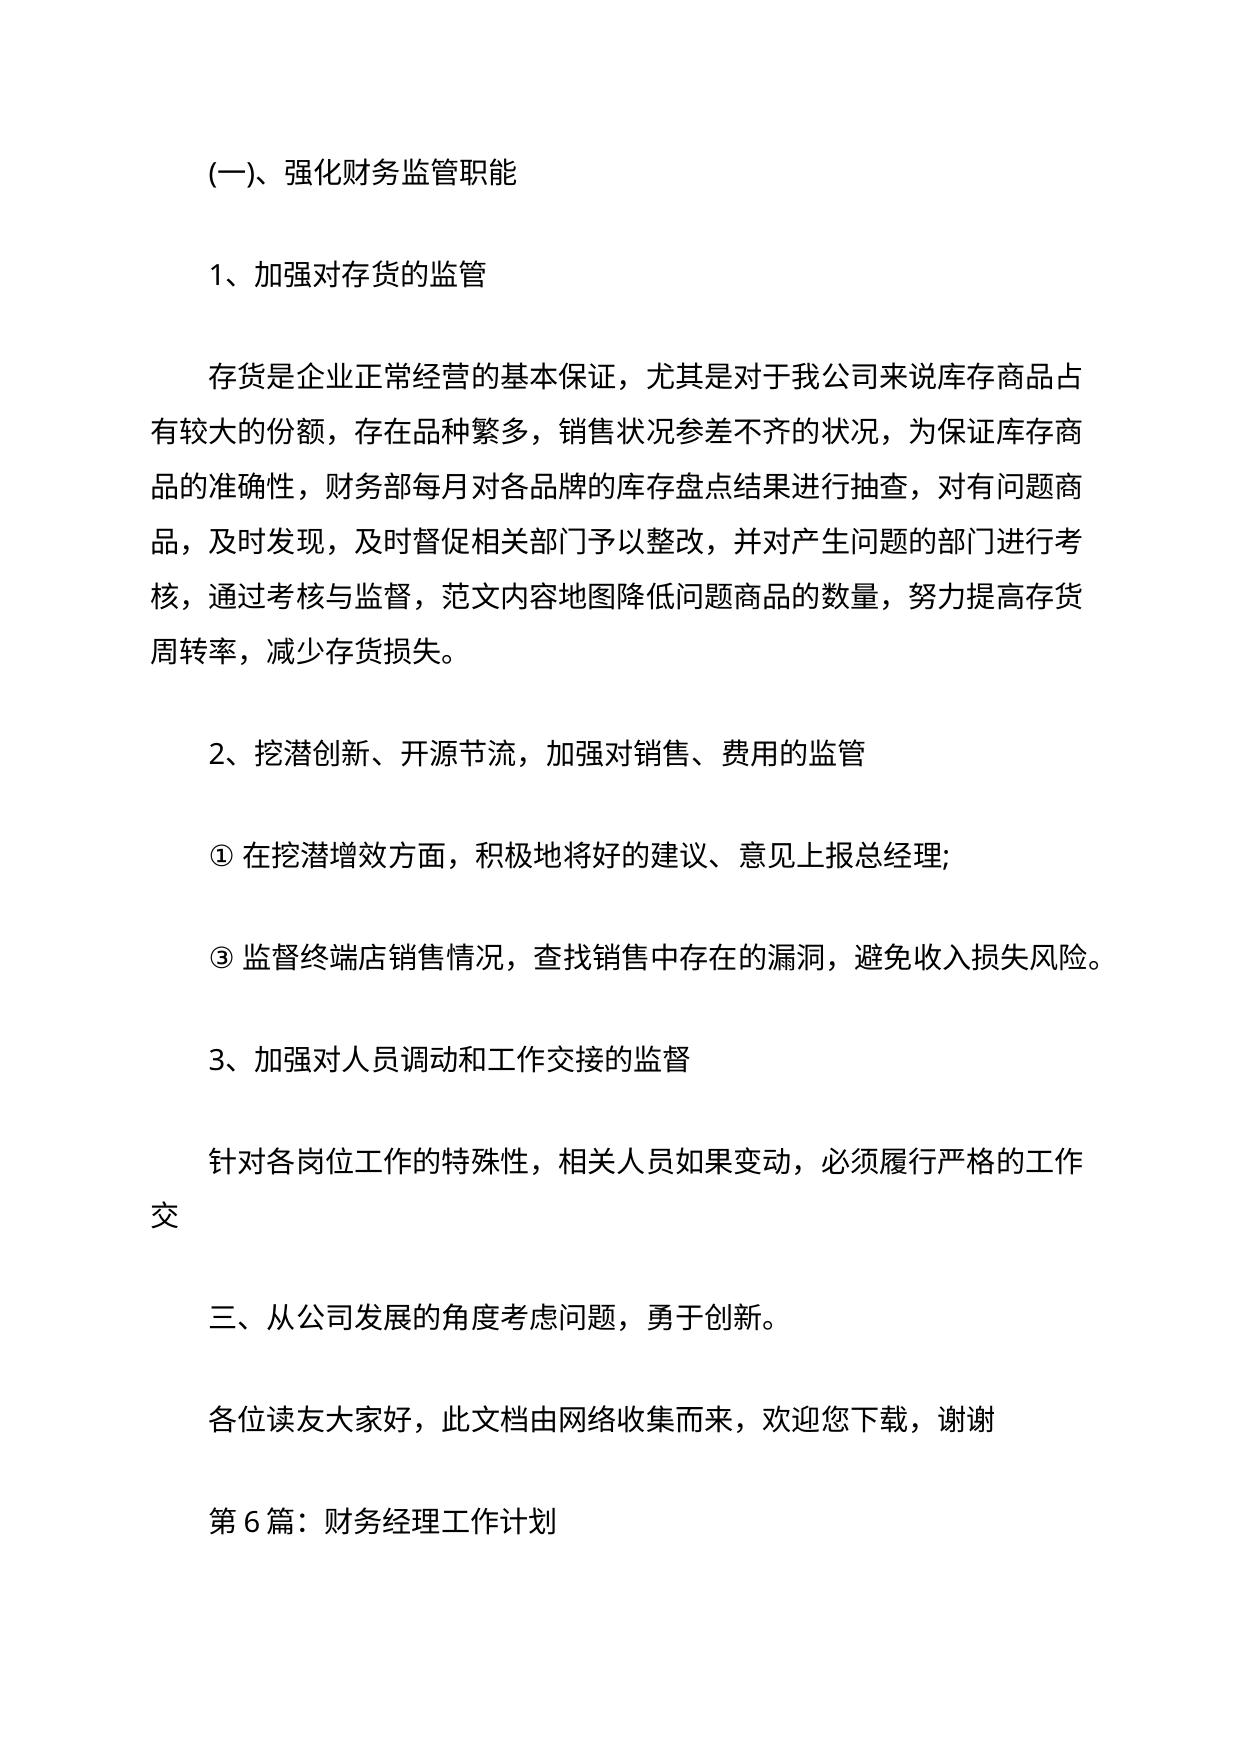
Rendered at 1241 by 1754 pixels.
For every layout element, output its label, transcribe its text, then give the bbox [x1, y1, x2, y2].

text 1、加强对存货的监管 [150, 252, 1090, 294]
text 第6篇：财务经理工作计划 [150, 1498, 1090, 1541]
text 针对各岗位工作的特殊性，相关人员如果变动，必须履行严格的工作交 [150, 1138, 1090, 1235]
text 3、加强对人员调动和工作交接的监督 [150, 1036, 1090, 1078]
text ① 在挖潜增效方面，积极地将好的建议、意见上报总经理; [150, 832, 1090, 874]
text 存货是企业正常经营的基本保证，尤其是对于我公司来说库存商品占有较大的份额，存在品种繁多，销售状况参差不齐的状况，为保证库存商品的准确性，财务部每月对各品牌的库存盘点结果进行抽查，对有问题商品，及时发现，及时督促相关部门予以整改，并对产生问题的部门进行考核，通过考核与监督，范文内容地图降低问题商品的数量，努力提高存货周转率，减少存货损失。 [150, 354, 1090, 671]
text ③ 监督终端店销售情况，查找销售中存在的漏洞，避免收入损失风险。 [150, 934, 1090, 977]
text 三、从公司发展的角度考虑问题，勇于创新。 [150, 1295, 1090, 1337]
text 2、挖潜创新、开源节流，加强对销售、费用的监管 [150, 730, 1090, 773]
text 各位读友大家好，此文档由网络收集而来，欢迎您下载，谢谢 [150, 1397, 1090, 1439]
text (一)、强化财务监管职能 [150, 150, 1090, 192]
